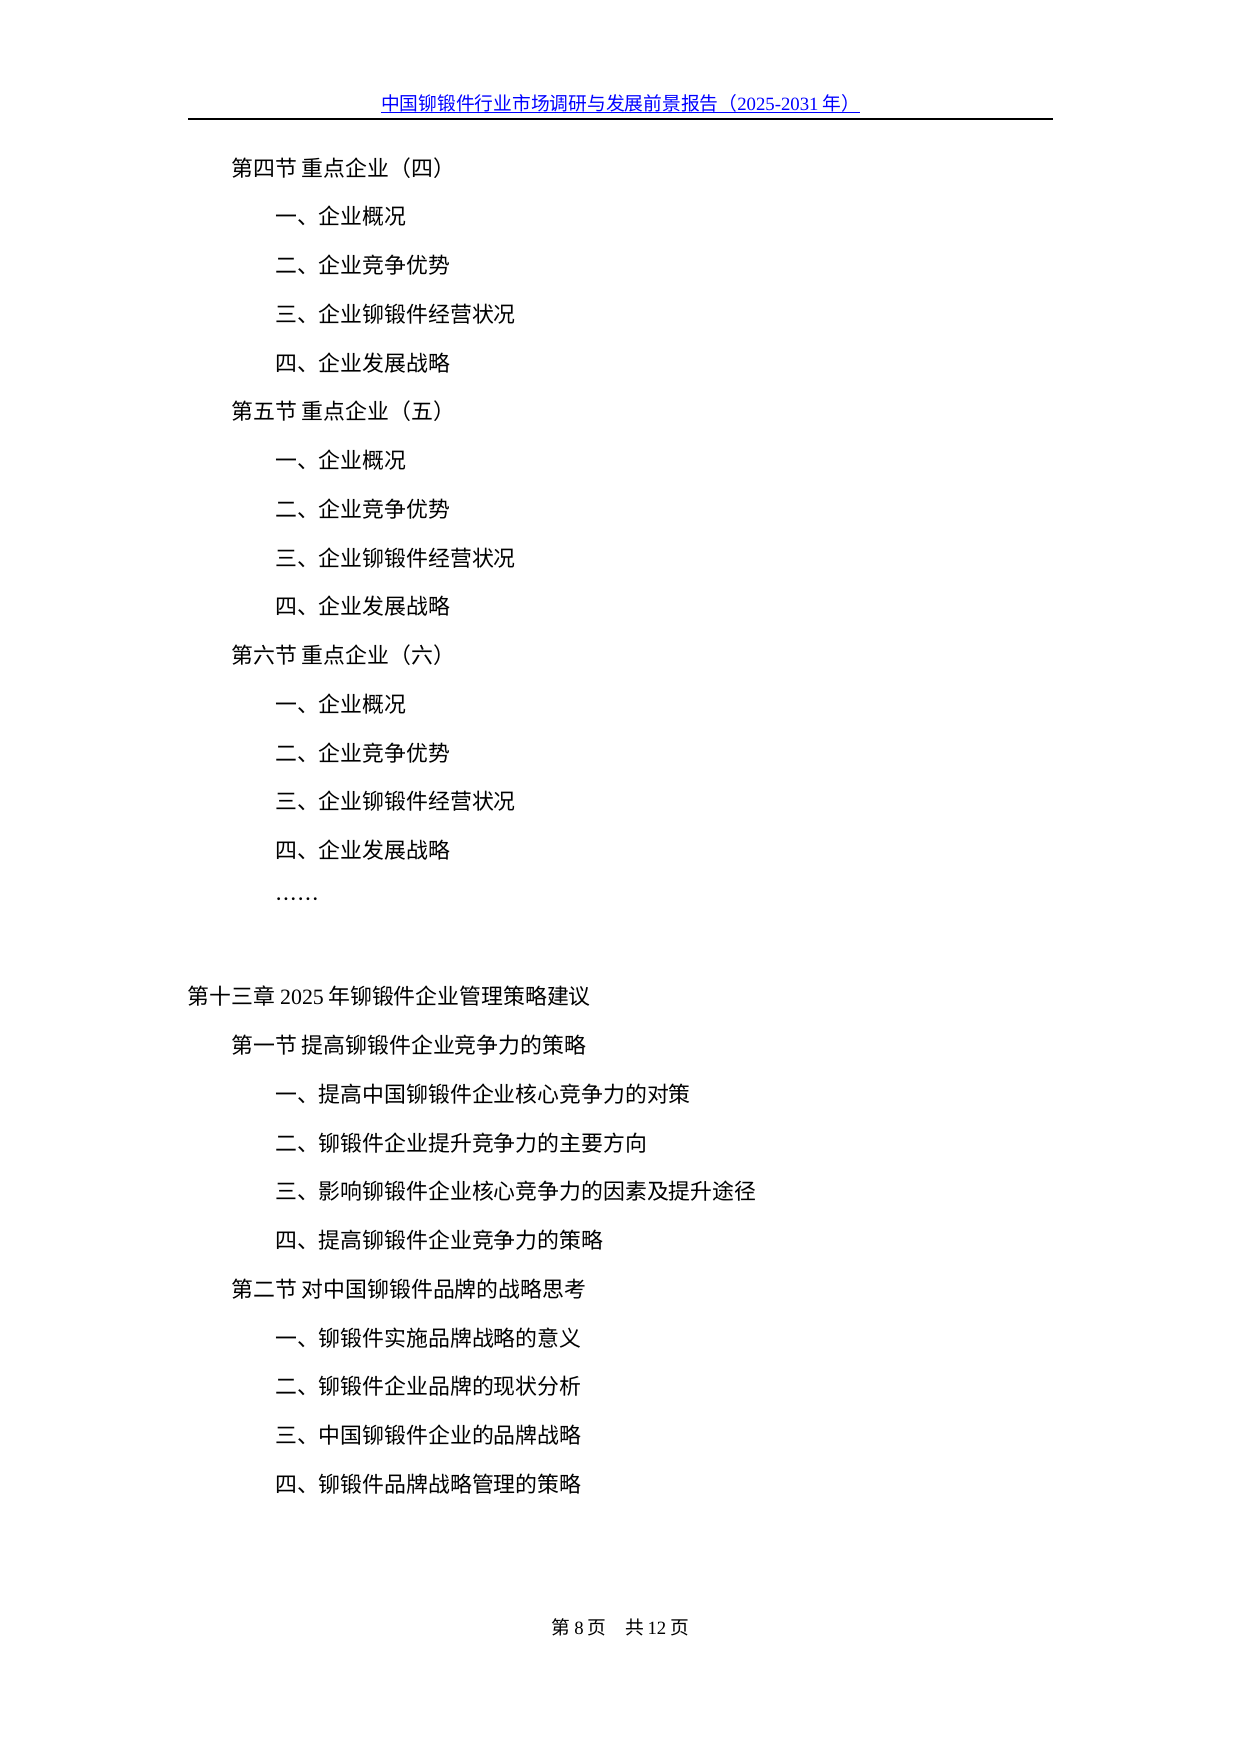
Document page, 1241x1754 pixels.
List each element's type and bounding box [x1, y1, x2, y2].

text [187, 150, 1053, 1499]
